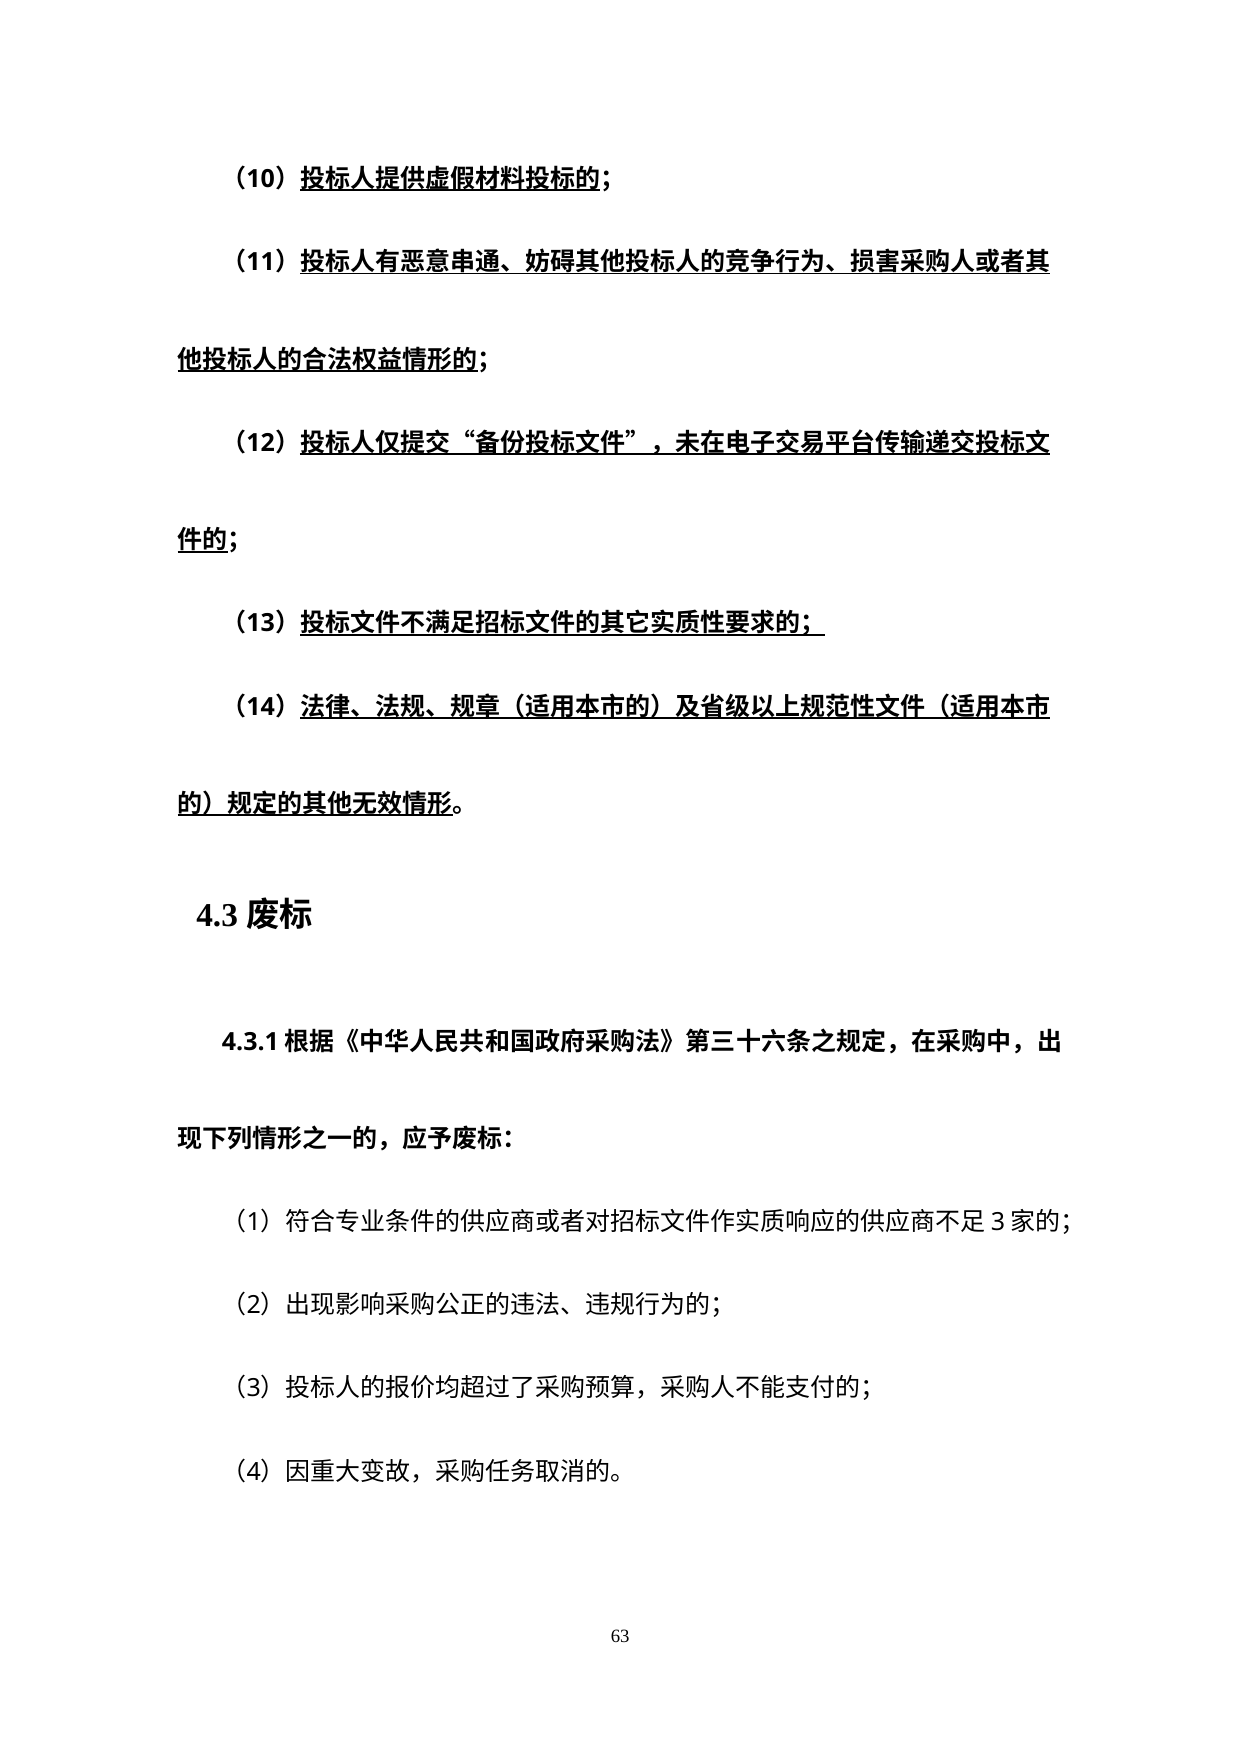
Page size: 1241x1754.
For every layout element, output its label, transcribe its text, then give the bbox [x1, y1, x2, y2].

text （1）符合专业条件的供应商或者对招标文件作实质响应的供应商不足3家的； [177, 1187, 1063, 1252]
subtitle 4.3 废标 [196, 879, 1063, 944]
text （3）投标人的报价均超过了采购预算，采购人不能支付的； [177, 1353, 1063, 1418]
text （12）投标人仅提交“备份投标文件”，未在电子交易平台传输递交投标文件的； [177, 408, 1063, 570]
text 4.3.1根据《中华人民共和国政府采购法》第三十六条之规定，在采购中，出现下列情形之一的，应予废标： [177, 1007, 1063, 1169]
text （14）法律、法规、规章（适用本市的）及省级以上规范性文件（适用本市的）规定的其他无效情形。 [177, 672, 1063, 834]
text （2）出现影响采购公正的违法、违规行为的； [177, 1270, 1063, 1335]
text （13）投标文件不满足招标文件的其它实质性要求的； [177, 588, 1063, 653]
text （4）因重大变故，采购任务取消的。 [177, 1437, 1063, 1502]
text （11）投标人有恶意串通、妨碍其他投标人的竞争行为、损害采购人或者其他投标人的合法权益情形的； [177, 227, 1063, 390]
text （10）投标人提供虚假材料投标的； [177, 144, 1063, 209]
